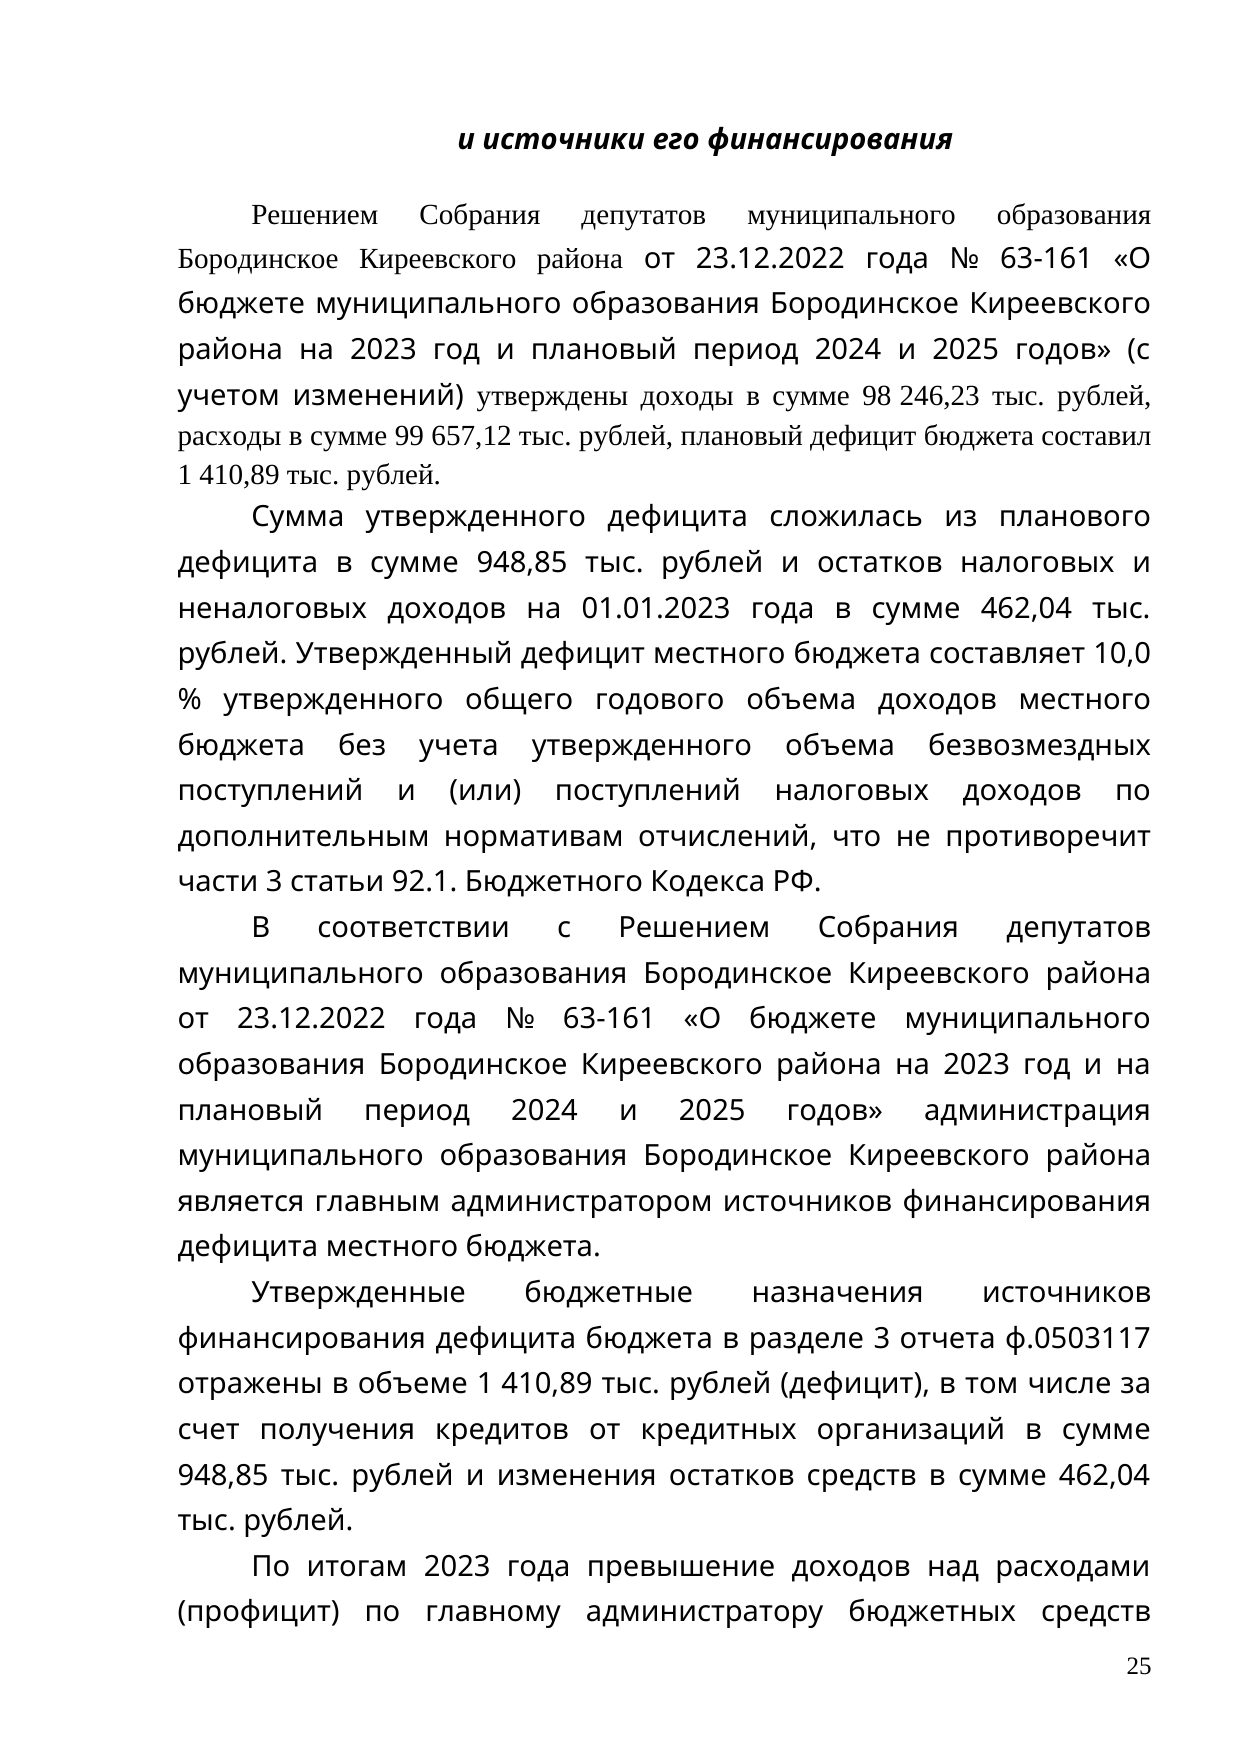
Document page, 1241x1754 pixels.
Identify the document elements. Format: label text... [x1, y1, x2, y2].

text Решением Собрания депутатов муниципального образования Бородинское Киреевского района от 23.12.2022 года № 63-161 «О бюджете муниципального образования Бородинское Киреевского района на 2023 год и плановый период 2024 и 2025 годов» (с учетом изменений) утверждены доходы в сумме 98 246,23 тыс. рублей, расходы в сумме 99 657,12 тыс. рублей, плановый дефицит бюджета составил 1 410,89 тыс. рублей. [177, 197, 1152, 491]
text В соответствии с Решением Собрания депутатов муниципального образования Бородинское Киреевского района от 23.12.2022 года № 63-161 «О бюджете муниципального образования Бородинское Киреевского района на 2023 год и на плановый период 2024 и 2025 годов» администрация муниципального образования Бородинское Киреевского района является главным администратором источников финансирования дефицита местного бюджета. [177, 906, 1152, 1265]
text Сумма утвержденного дефицита сложилась из планового дефицита в сумме 948,85 тыс. рублей и остатков налоговых и неналоговых доходов на 01.01.2023 года в сумме 462,04 тыс. рублей. Утвержденный дефицит местного бюджета составляет 10,0 % утвержденного общего годового объема доходов местного бюджета без учета утвержденного объема безвозмездных поступлений и (или) поступлений налоговых доходов по дополнительным нормативам отчислений, что не противоречит части 3 статьи 92.1. Бюджетного Кодекса РФ. [177, 496, 1152, 900]
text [177, 1545, 1152, 1630]
text и источники его финансирования [177, 118, 1152, 158]
text Утвержденные бюджетные назначения источников финансирования дефицита бюджета в разделе 3 отчета ф.0503117 отражены в объеме 1 410,89 тыс. рублей (дефицит), в том числе за счет получения кредитов от кредитных организаций в сумме 948,85 тыс. рублей и изменения остатков средств в сумме 462,04 тыс. рублей. [177, 1271, 1152, 1539]
